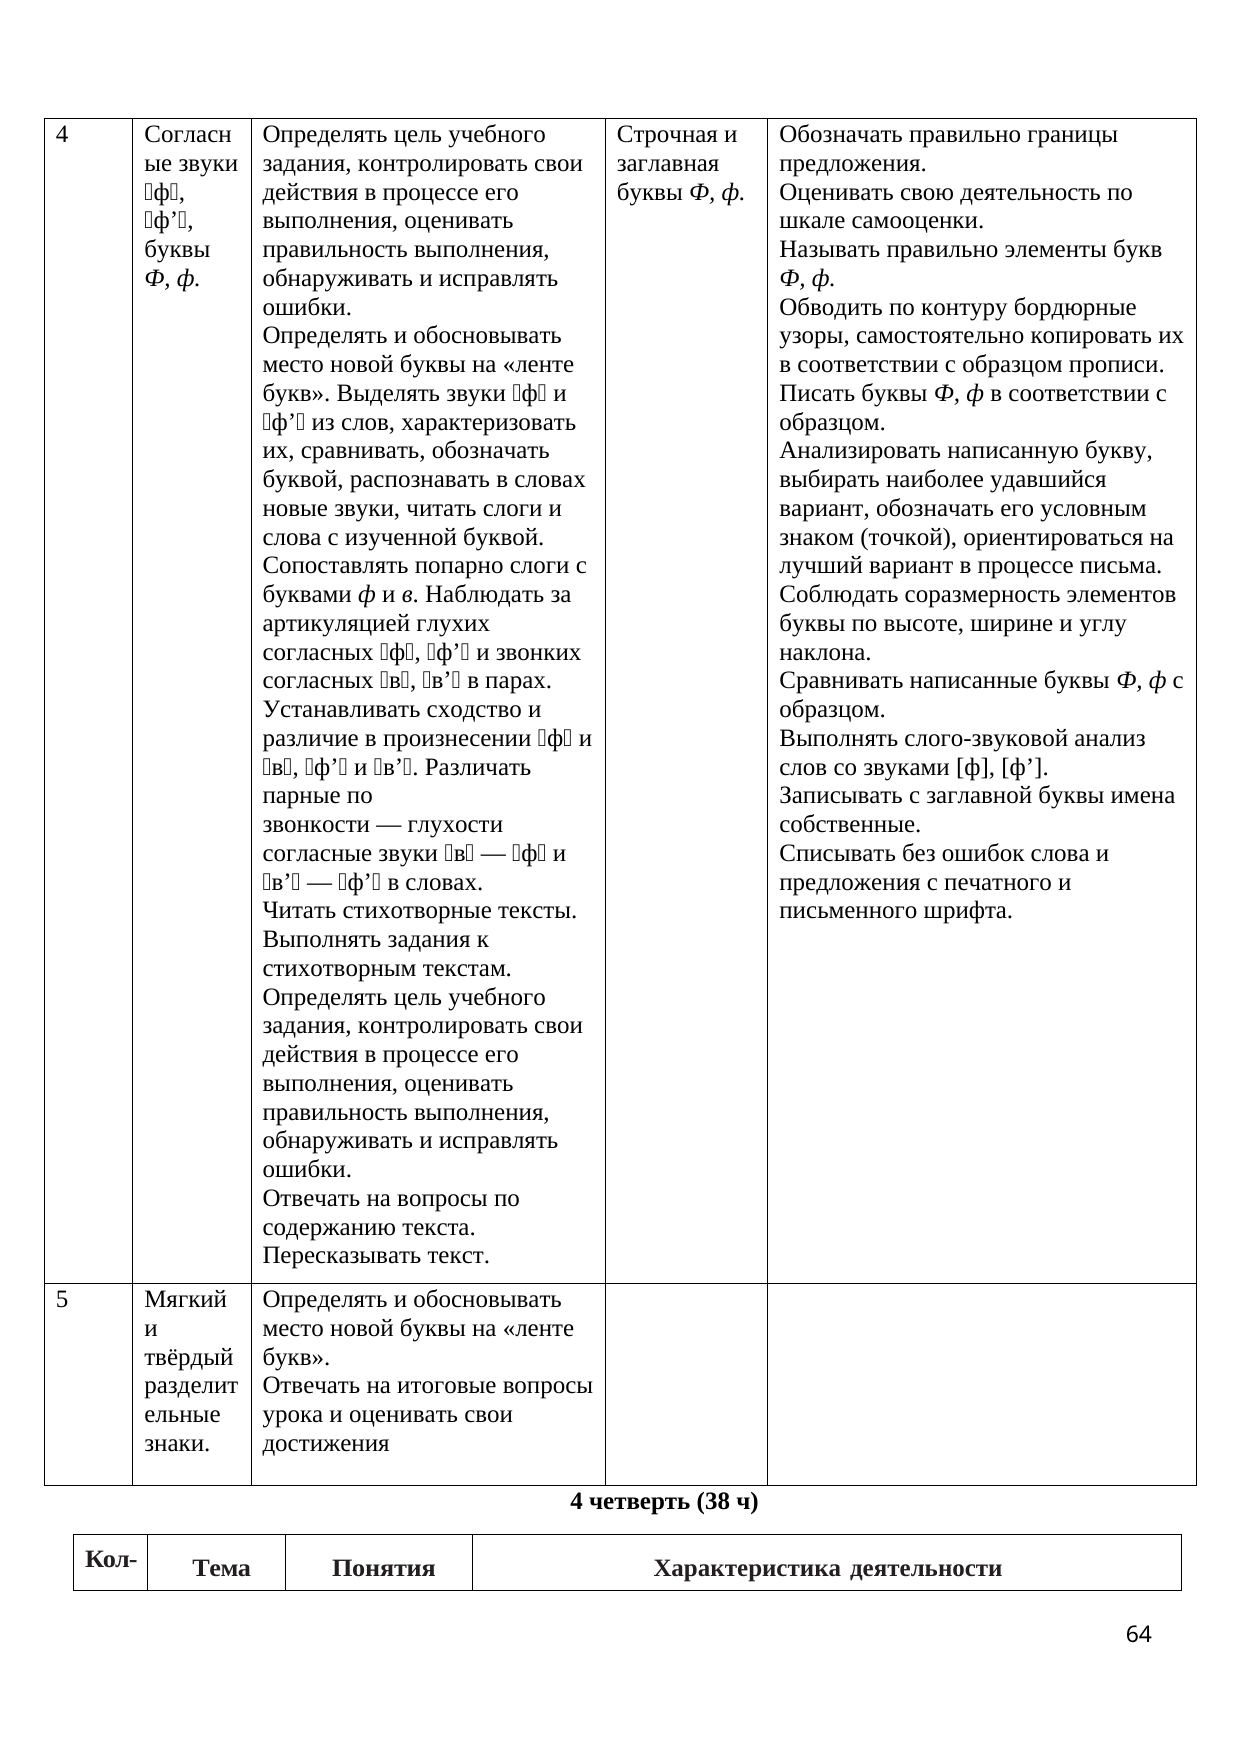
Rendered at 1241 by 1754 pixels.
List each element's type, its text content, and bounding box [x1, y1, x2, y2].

table_cell Определять и обосновывать место новой буквы на «ленте букв». Отвечать на итоговые вопросы урока и оценивать свои достижения [252, 1284, 605, 1485]
table_header Кол-во часов [74, 1535, 147, 1590]
table_cell Обозначать правильно границы предложения. Оценивать свою деятельность по шкале самооценки. Называть правильно элементы букв Ф, ф. Обводить по контуру бордюрные узоры, самостоятельно копировать их в соответствии с образцом прописи. Писать буквы Ф, ф в соответствии с образцом. Анализировать написанную букву, выбирать наиболее удавшийся вариант, обозначать его условным знаком (точкой), ориентироваться на лучший вариант в процессе письма. Соблюдать соразмерность элементов буквы по высоте, ширине и углу наклона. Сравнивать написанные буквы Ф, ф с образцом. Выполнять слого-звуковой анализ слов со звуками [ф], [ф’]. Записывать с заглавной буквы имена собственные. Списывать без ошибок слова и предложения с печатного и письменного шрифта. [768, 119, 1196, 1283]
table_cell [768, 1284, 1196, 1485]
table_header Понятия [286, 1535, 472, 1590]
table_cell Согласные звуки ф, ф’, буквы Ф, ф. [133, 119, 251, 1283]
table_cell Мягкий и твёрдый разделительные знаки. [133, 1284, 251, 1485]
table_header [473, 1535, 1181, 1590]
table_cell Строчная и заглавная буквы Ф, ф. [606, 119, 767, 1283]
table_cell [606, 1284, 767, 1485]
table_cell 4 [45, 119, 132, 1283]
table_header Тема [148, 1535, 285, 1590]
table_cell 5 [45, 1284, 132, 1485]
text 4 четверть (38 ч) [177, 1486, 1152, 1515]
table_cell Определять цель учебного задания, контролировать свои действия в процессе его выполнения, оценивать правильность выполнения, обнаруживать и исправлять ошибки. Определять и обосновывать место новой буквы на «ленте букв». Выделять звуки ф и ф’ из слов, характеризовать их, сравнивать, обозначать буквой, распознавать в словах новые звуки, читать слоги и слова с изученной буквой. Сопоставлять попарно слоги с буквами ф и в. Наблюдать за артикуляцией глухих согласных ф, ф’ и звонких согласных в, в’ в парах. Устанавливать сходство и различие в произнесении ф и в, ф’ и в’. Различать парные по звонкости — глухости согласные звуки в — ф и в’ — ф’ в словах. Читать стихотворные тексты. Выполнять задания к стихотворным текстам. Определять цель учебного задания, контролировать свои действия в процессе его выполнения, оценивать правильность выполнения, обнаруживать и исправлять ошибки. Отвечать на вопросы по содержанию текста. Пересказывать текст. [252, 119, 605, 1283]
